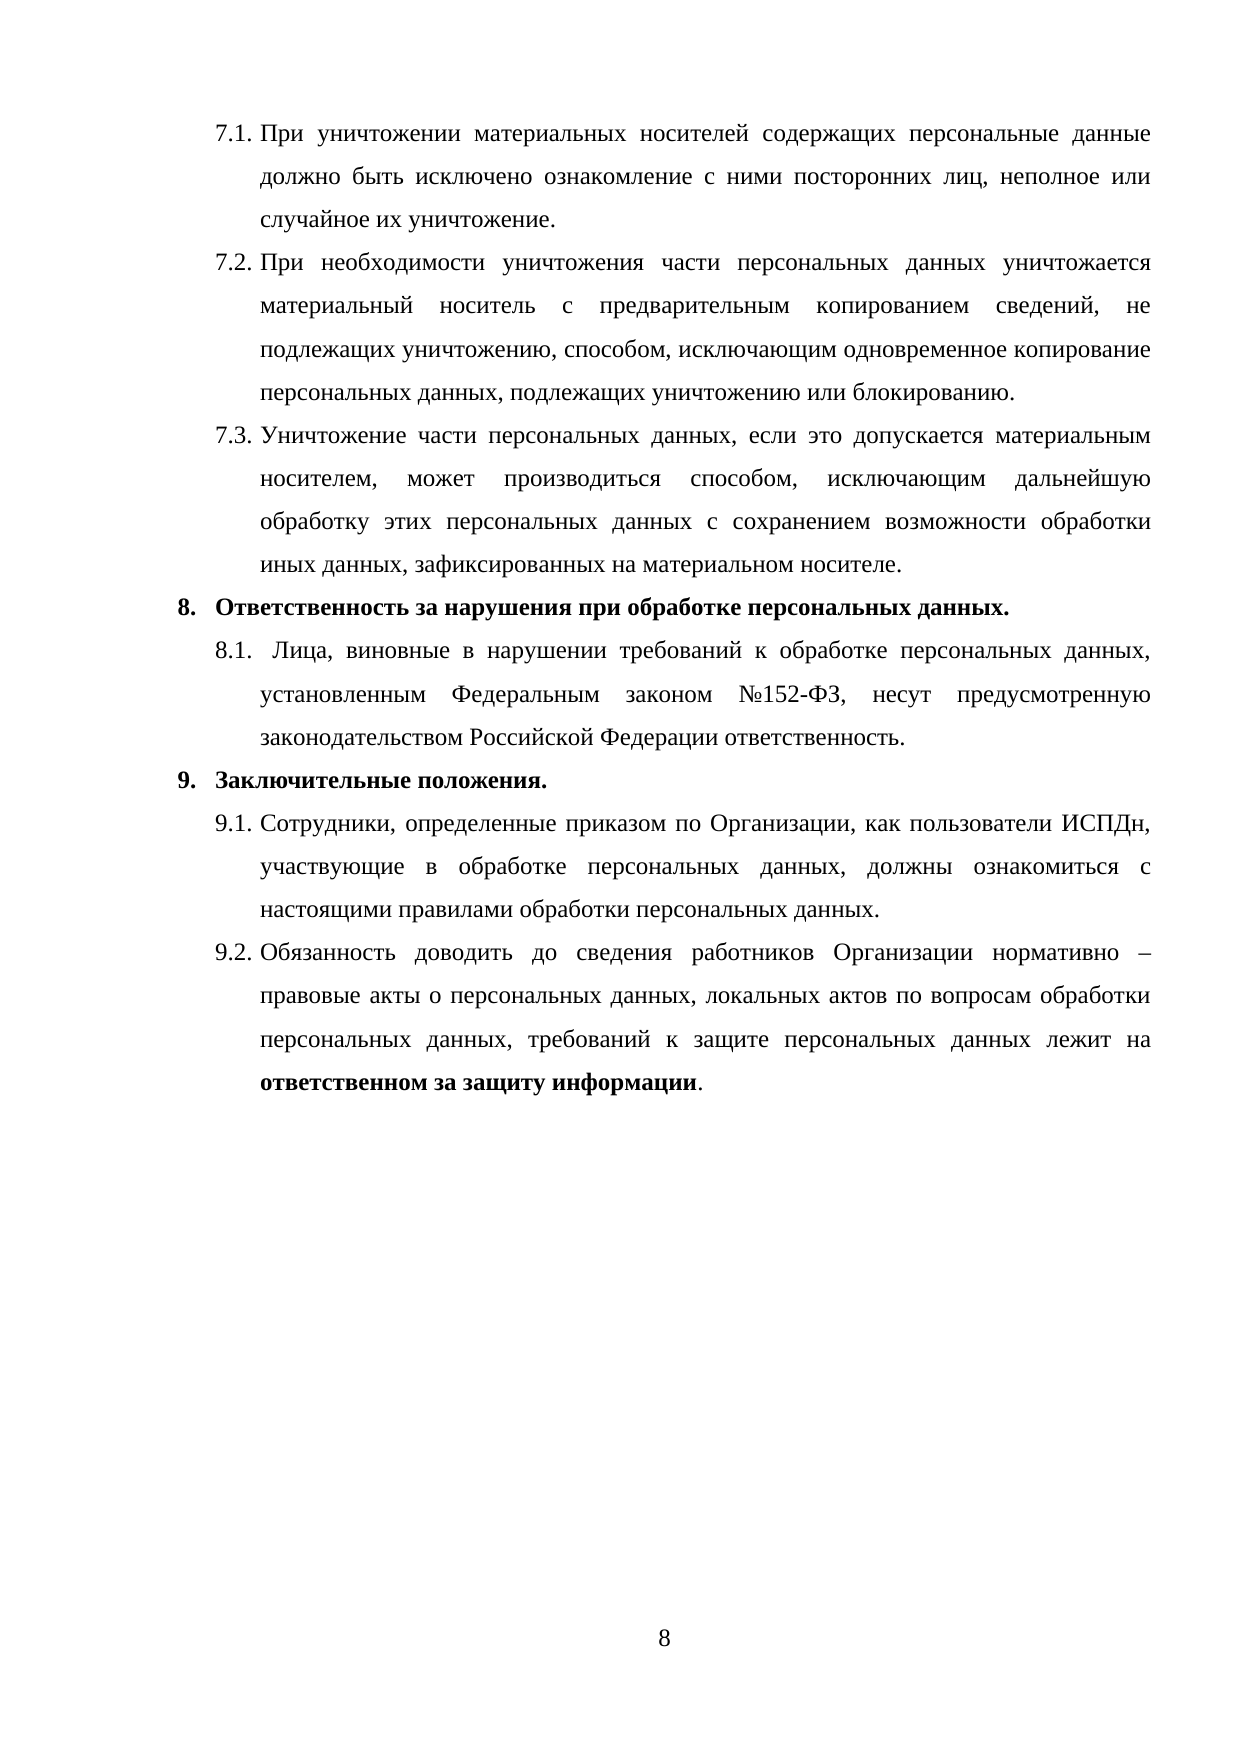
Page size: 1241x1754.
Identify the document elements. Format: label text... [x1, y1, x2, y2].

list Сотрудники, определенные приказом по Организации, как пользователи ИСПДн, участвующие в обработке персональных данных, должны ознакомиться с настоящими правилами обработки персональных данных. [215, 808, 1152, 923]
list Ответственность за нарушения при обработке персональных данных. [177, 592, 1152, 621]
list При уничтожении материальных носителей содержащих персональные данные должно быть исключено ознакомление с ними посторонних лиц, неполное или случайное их уничтожение. [215, 118, 1152, 233]
list Уничтожение части персональных данных, если это допускается материальным носителем, может производиться способом, исключающим дальнейшую обработку этих персональных данных с сохранением возможности обработки иных данных, зафиксированных на материальном носителе. [215, 420, 1152, 578]
list Лица, виновные в нарушении требований к обработке персональных данных, установленным Федеральным законом №152-ФЗ, несут предусмотренную законодательством Российской Федерации ответственность. [215, 636, 1152, 751]
list Обязанность доводить до сведения работников Организации нормативно – правовые акты о персональных данных, локальных актов по вопросам обработки персональных данных, требований к защите персональных данных лежит на ответственном за защиту информации. [215, 937, 1152, 1096]
list При необходимости уничтожения части персональных данных уничтожается материальный носитель с предварительным копированием сведений, не подлежащих уничтожению, способом, исключающим одновременное копирование персональных данных, подлежащих уничтожению или блокированию. [215, 247, 1152, 406]
list Заключительные положения. [177, 765, 1152, 794]
